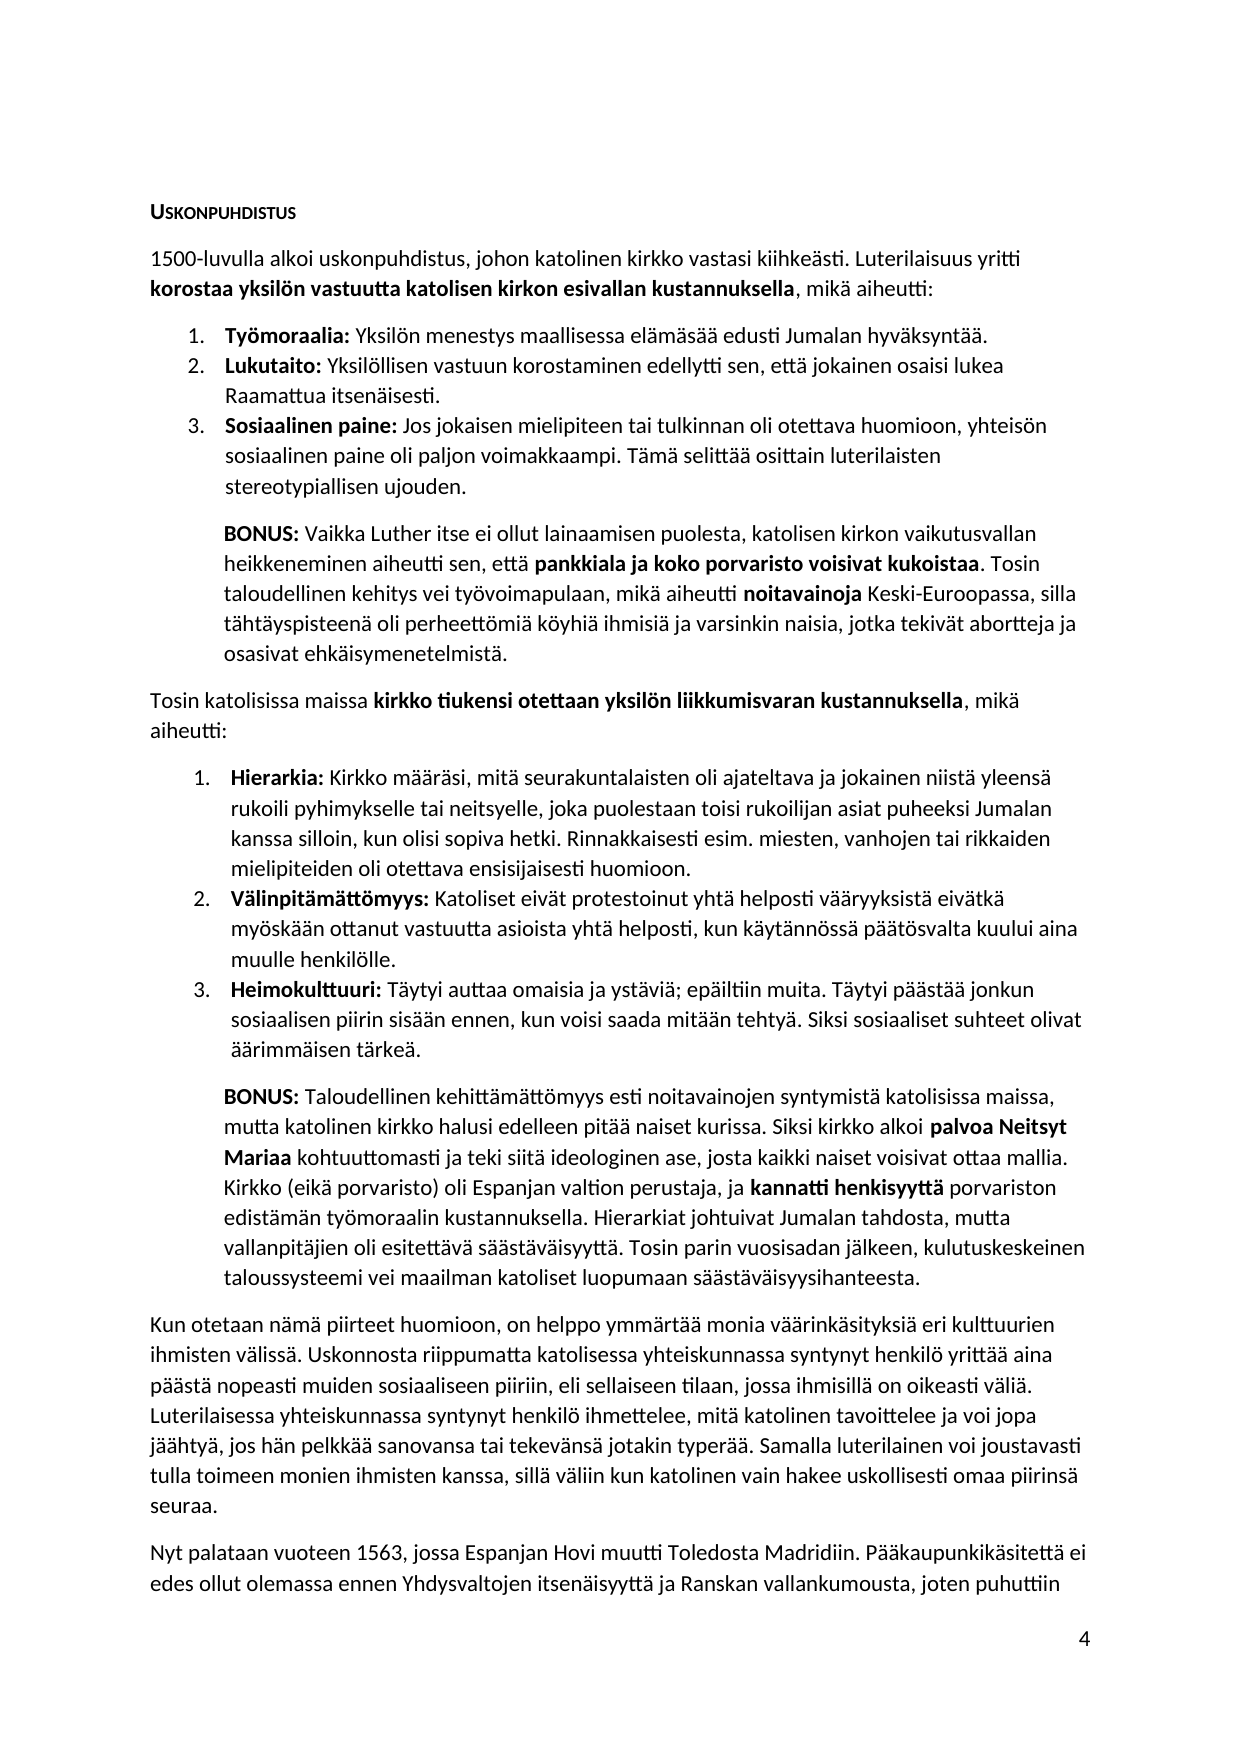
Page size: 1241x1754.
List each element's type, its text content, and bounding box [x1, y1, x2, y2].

text Kun otetaan nämä piirteet huomioon, on helppo ymmärtää monia väärinkäsityksiä eri kulttuurien ihmisten välissä. Uskonnosta riippumatta katolisessa yhteiskunnassa syntynyt henkilö yrittää aina päästä nopeasti muiden sosiaaliseen piiriin, eli sellaiseen tilaan, jossa ihmisillä on oikeasti väliä. Luterilaisessa yhteiskunnassa syntynyt henkilö ihmettelee, mitä katolinen tavoittelee ja voi jopa jäähtyä, jos hän pelkkää sanovansa tai tekevänsä jotakin typerää. Samalla luterilainen voi joustavasti tulla toimeen monien ihmisten kanssa, sillä väliin kun katolinen vain hakee uskollisesti omaa piirinsä seuraa. [150, 1310, 1090, 1520]
list Työmoraalia: Yksilön menestys maallisessa elämäsää edusti Jumalan hyväksyntää. [187, 321, 1090, 349]
text BONUS: Taloudellinen kehittämättömyys esti noitavainojen syntymistä katolisissa maissa, mutta katolinen kirkko halusi edelleen pitää naiset kurissa. Siksi kirkko alkoi palvoa Neitsyt Mariaa kohtuuttomasti ja teki siitä ideologinen ase, josta kaikki naiset voisivat ottaa mallia. Kirkko (eikä porvaristo) oli Espanjan valtion perustaja, ja kannatti henkisyyttä porvariston edistämän työmoraalin kustannuksella. Hierarkiat johtuivat Jumalan tahdosta, mutta vallanpitäjien oli esitettävä säästäväisyyttä. Tosin parin vuosisadan jälkeen, kulutuskeskeinen taloussysteemi vei maailman katoliset luopumaan säästäväisyysihanteesta. [150, 1082, 1090, 1292]
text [150, 1538, 1090, 1597]
list Sosiaalinen paine: Jos jokaisen mielipiteen tai tulkinnan oli otettava huomioon, yhteisön sosiaalinen paine oli paljon voimakkaampi. Tämä selittää osittain luterilaisten stereotypiallisen ujouden. [187, 411, 1090, 500]
list Lukutaito: Yksilöllisen vastuun korostaminen edellytti sen, että jokainen osaisi lukea Raamattua itsenäisesti. [187, 351, 1090, 409]
list Hierarkia: Kirkko määräsi, mitä seurakuntalaisten oli ajateltava ja jokainen niistä yleensä rukoili pyhimykselle tai neitsyelle, joka puolestaan toisi rukoilijan asiat puheeksi Jumalan kanssa silloin, kun olisi sopiva hetki. Rinnakkaisesti esim. miesten, vanhojen tai rikkaiden mielipiteiden oli otettava ensisijaisesti huomioon. [193, 763, 1090, 882]
list Heimokulttuuri: Täytyi auttaa omaisia ja ystäviä; epäiltiin muita. Täytyi päästää jonkun sosiaalisen piirin sisään ennen, kun voisi saada mitään tehtyä. Siksi sosiaaliset suhteet olivat äärimmäisen tärkeä. [193, 975, 1090, 1063]
text Tosin katolisissa maissa kirkko tiukensi otettaan yksilön liikkumisvaran kustannuksella, mikä aiheutti: [150, 686, 1090, 745]
text BONUS: Vaikka Luther itse ei ollut lainaamisen puolesta, katolisen kirkon vaikutusvallan heikkeneminen aiheutti sen, että pankkiala ja koko porvaristo voisivat kukoistaa. Tosin taloudellinen kehitys vei työvoimapulaan, mikä aiheutti noitavainoja Keski-Euroopassa, silla tähtäyspisteenä oli perheettömiä köyhiä ihmisiä ja varsinkin naisia, jotka tekivät abortteja ja osasivat ehkäisymenetelmistä. [150, 519, 1090, 668]
text 1500-luvulla alkoi uskonpuhdistus, johon katolinen kirkko vastasi kiihkeästi. Luterilaisuus yritti korostaa yksilön vastuutta katolisen kirkon esivallan kustannuksella, mikä aiheutti: [150, 244, 1090, 302]
list Välinpitämättömyys: Katoliset eivät protestoinut yhtä helposti vääryyksistä eivätkä myöskään ottanut vastuutta asioista yhtä helposti, kun käytännössä päätösvalta kuului aina muulle henkilölle. [193, 884, 1090, 973]
text Uskonpuhdistus [150, 197, 1090, 225]
